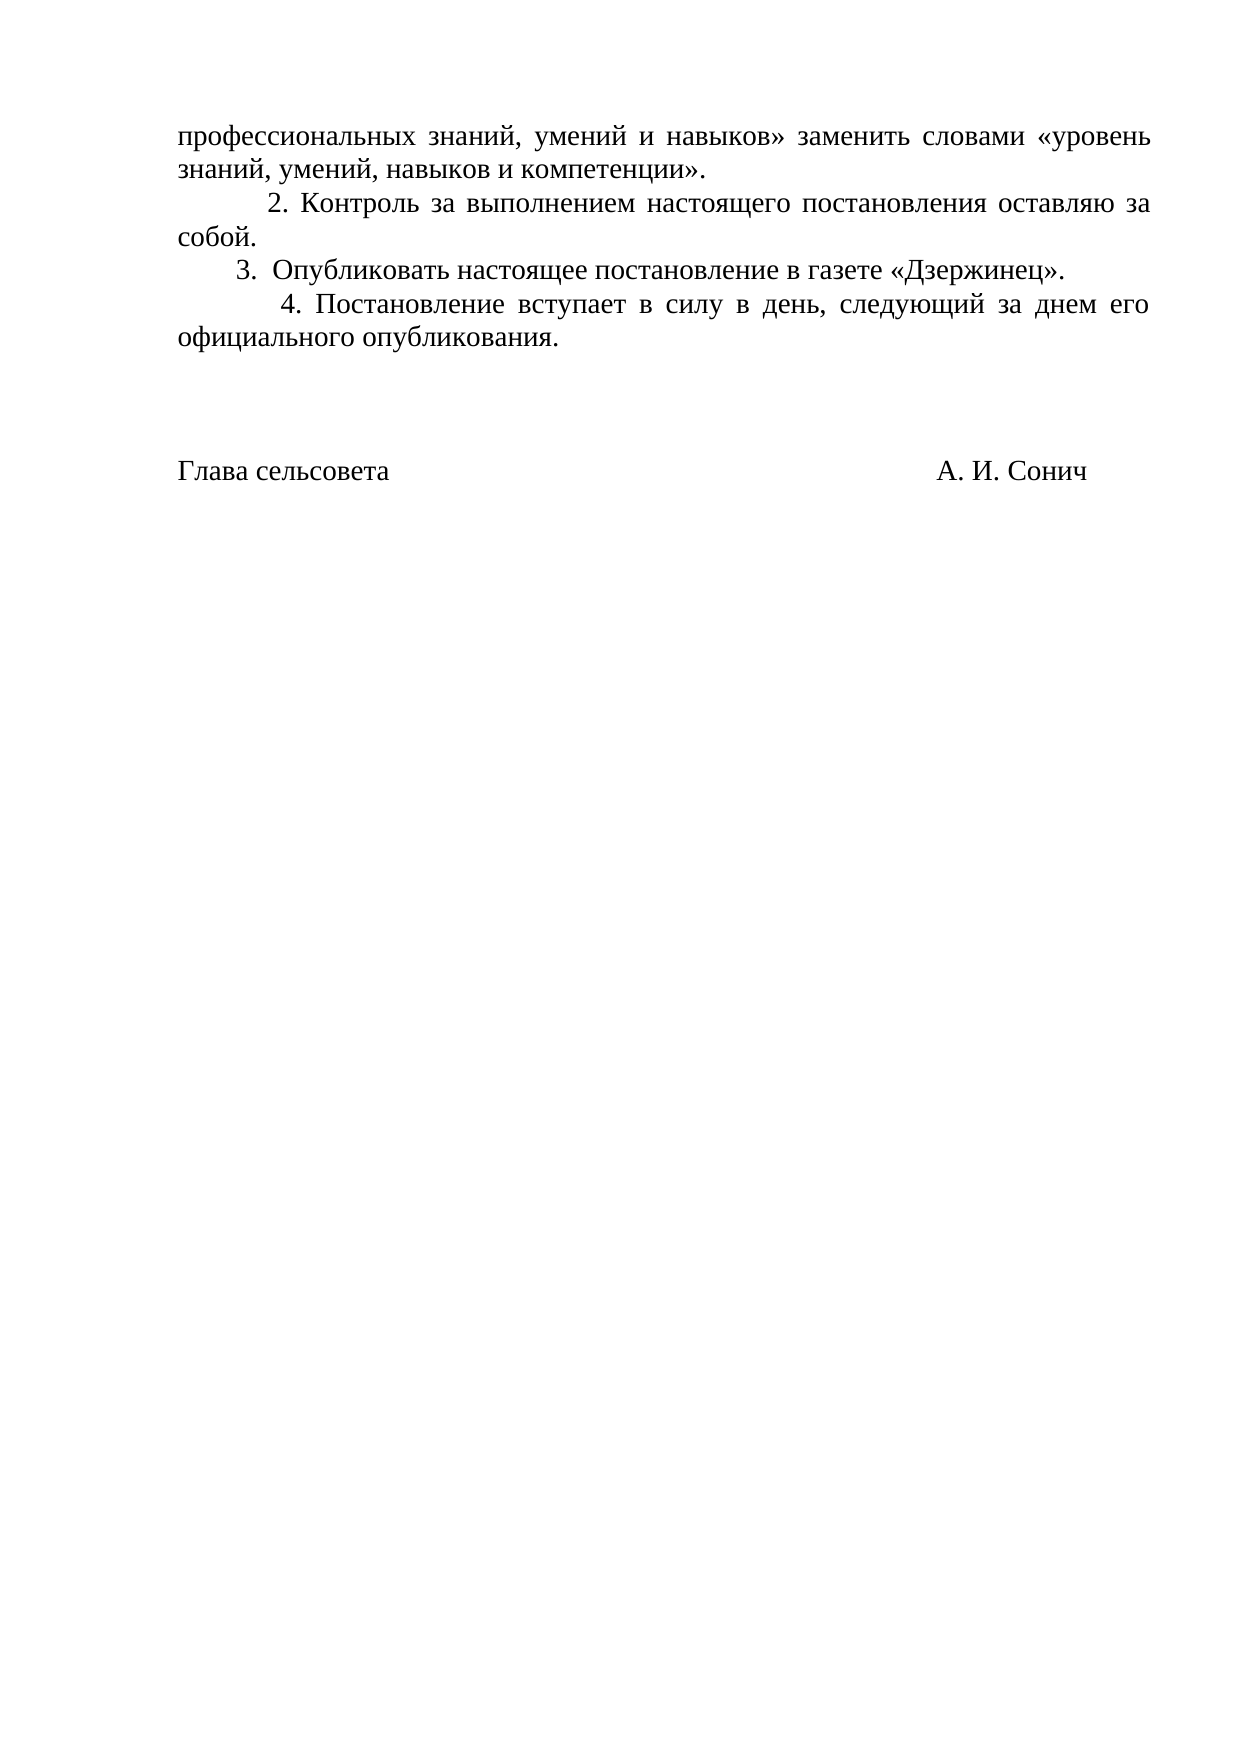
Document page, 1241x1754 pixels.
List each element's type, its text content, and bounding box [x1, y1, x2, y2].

text 2. Контроль за выполнением настоящего постановления оставляю за собой. [177, 185, 1152, 252]
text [177, 118, 1152, 185]
text Глава сельсовета А. И. Сонич [177, 453, 1152, 487]
text 3. Опубликовать настоящее постановление в газете «Дзержинец». [177, 252, 1152, 286]
text 4. Постановление вступает в силу в день, следующий за днем его официального опубликования. [177, 286, 1152, 353]
